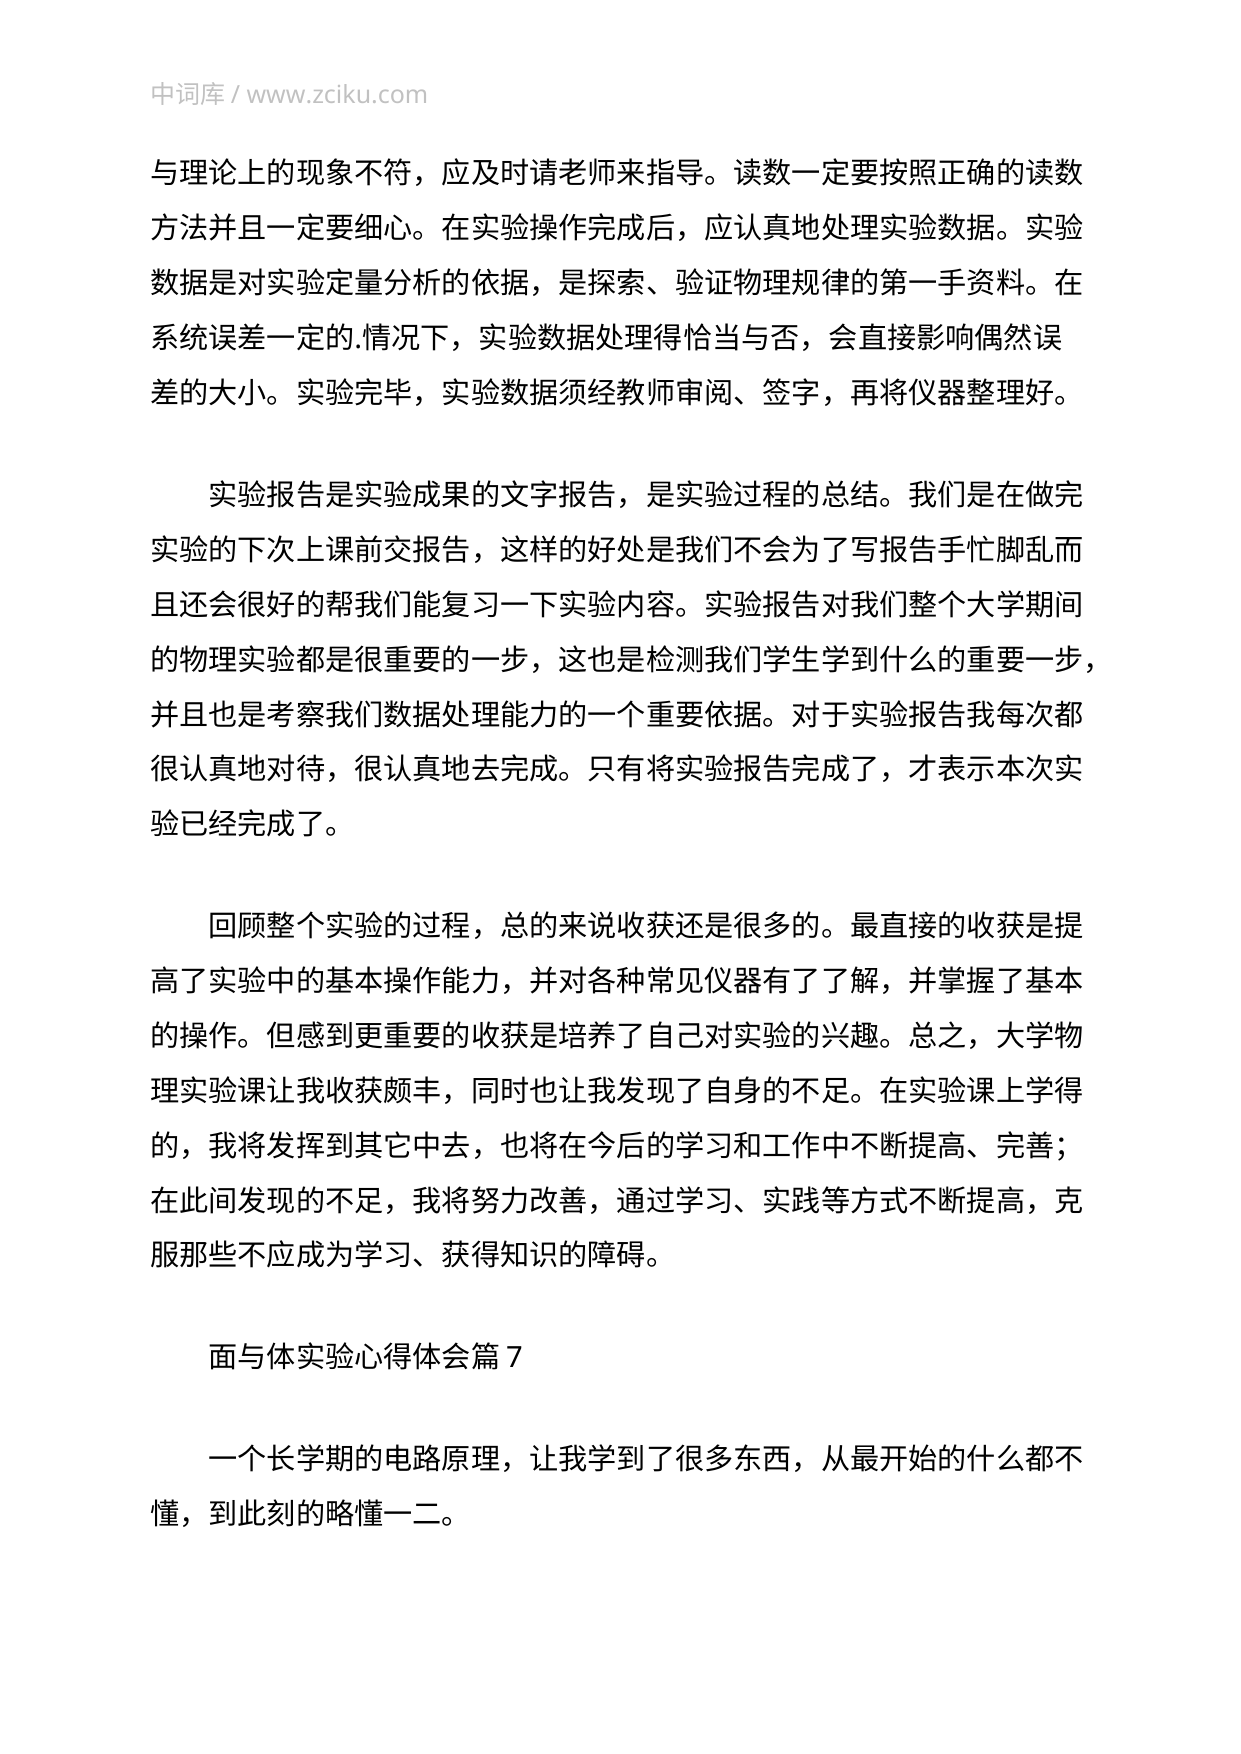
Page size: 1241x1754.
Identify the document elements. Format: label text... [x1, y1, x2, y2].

text 一个长学期的电路原理，让我学到了很多东西，从最开始的什么都不懂，到此刻的略懂一二。 [150, 1436, 1090, 1533]
text 回顾整个实验的过程，总的来说收获还是很多的。最直接的收获是提高了实验中的基本操作能力，并对各种常见仪器有了了解，并掌握了基本的操作。但感到更重要的收获是培养了自己对实验的兴趣。总之，大学物理实验课让我收获颇丰，同时也让我发现了自身的不足。在实验课上学得的，我将发挥到其它中去，也将在今后的学习和工作中不断提高、完善；在此间发现的不足，我将努力改善，通过学习、实践等方式不断提高，克服那些不应成为学习、获得知识的障碍。 [150, 903, 1090, 1274]
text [150, 150, 1090, 412]
text 面与体实验心得体会篇7 [150, 1334, 1090, 1376]
text 实验报告是实验成果的文字报告，是实验过程的总结。我们是在做完实验的下次上课前交报告，这样的好处是我们不会为了写报告手忙脚乱而且还会很好的帮我们能复习一下实验内容。实验报告对我们整个大学期间的物理实验都是很重要的一步，这也是检测我们学生学到什么的重要一步，并且也是考察我们数据处理能力的一个重要依据。对于实验报告我每次都很认真地对待，很认真地去完成。只有将实验报告完成了，才表示本次实验已经完成了。 [150, 471, 1090, 843]
